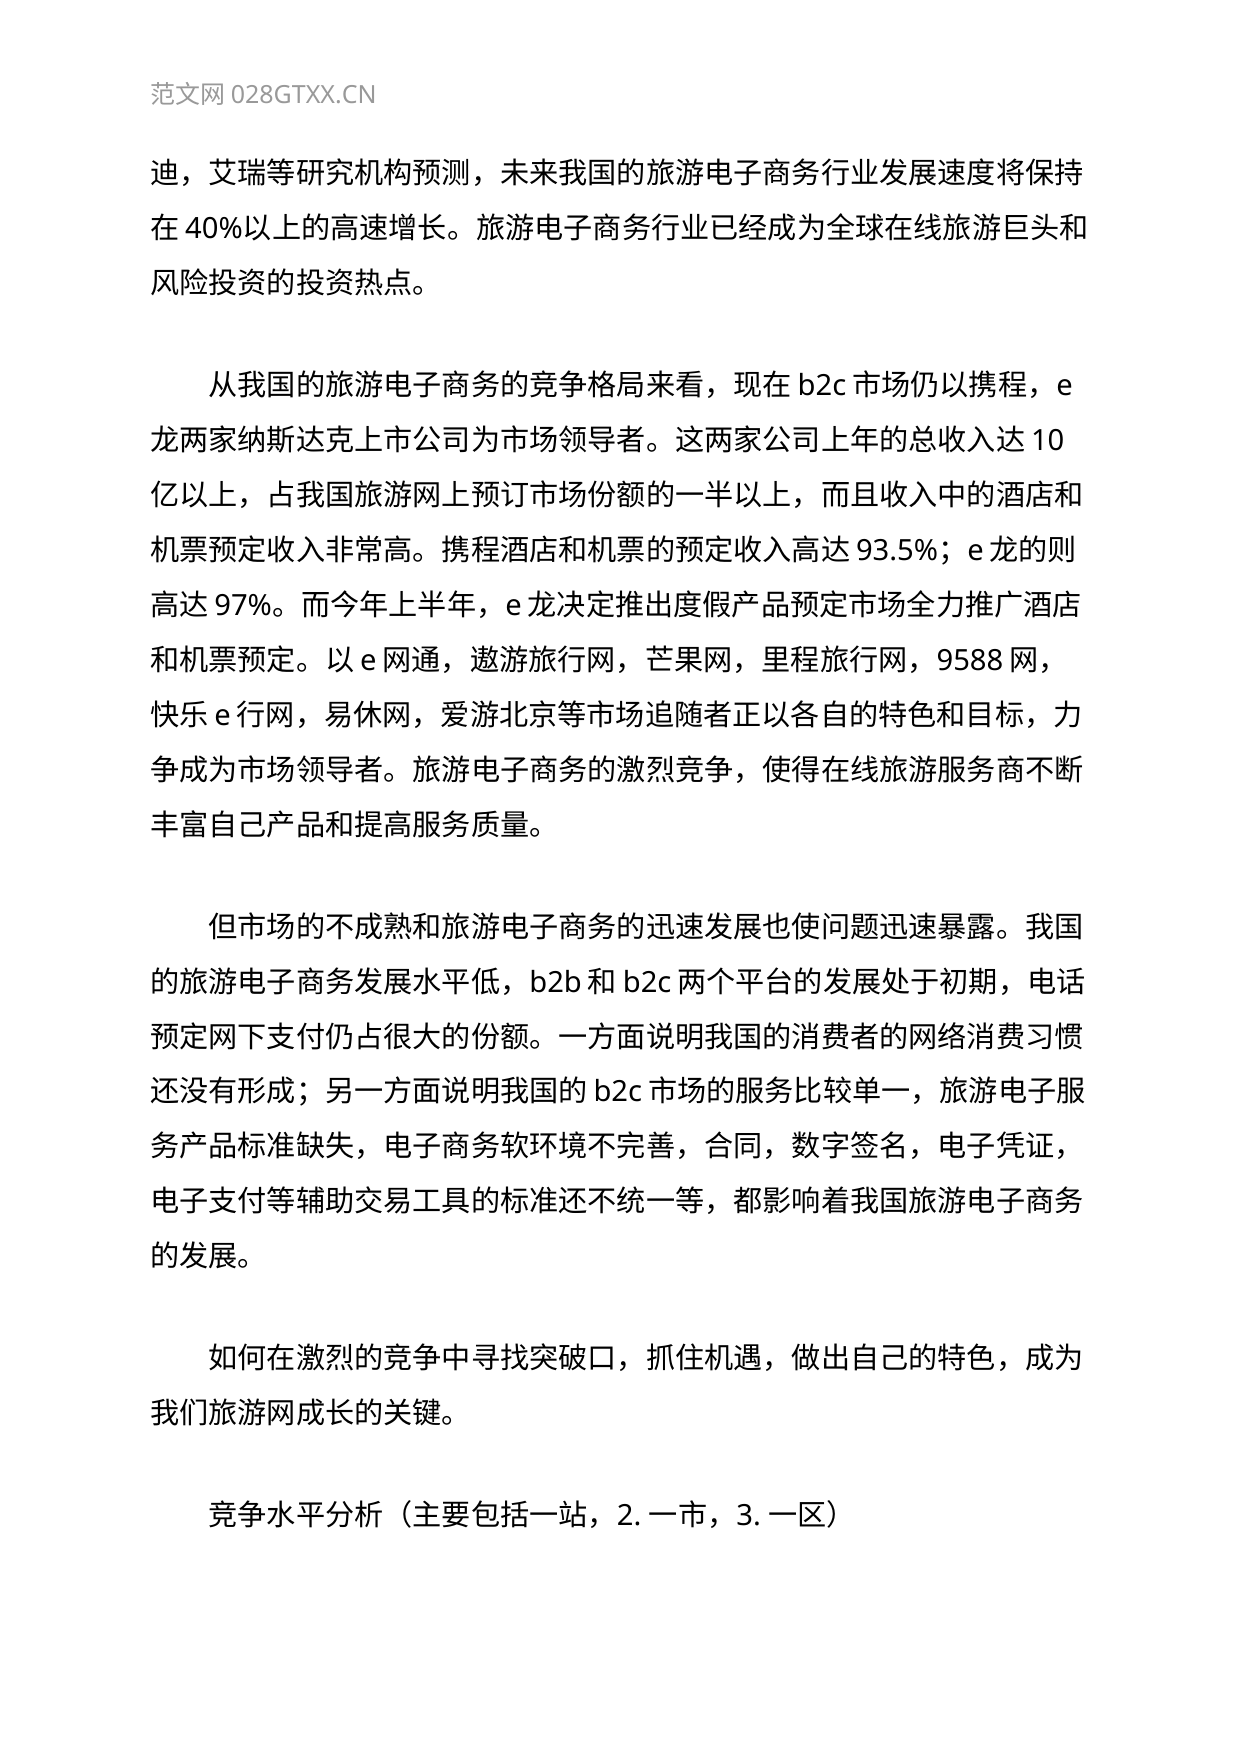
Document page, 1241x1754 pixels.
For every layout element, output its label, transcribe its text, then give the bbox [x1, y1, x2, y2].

text 从我国的旅游电子商务的竞争格局来看，现在b2c市场仍以携程，e龙两家纳斯达克上市公司为市场领导者。这两家公司上年的总收入达10亿以上，占我国旅游网上预订市场份额的一半以上，而且收入中的酒店和机票预定收入非常高。携程酒店和机票的预定收入高达93.5%；e龙的则高达97%。而今年上半年，e龙决定推出度假产品预定市场全力推广酒店和机票预定。以e网通，遨游旅行网，芒果网，里程旅行网，9588网，快乐e行网，易休网，爱游北京等市场追随者正以各自的特色和目标，力争成为市场领导者。旅游电子商务的激烈竞争，使得在线旅游服务商不断丰富自己产品和提高服务质量。 [150, 362, 1090, 844]
text 竞争水平分析（主要包括一站，2. 一市，3. 一区） [150, 1491, 1090, 1534]
text 如何在激烈的竞争中寻找突破口，抓住机遇，做出自己的特色，成为我们旅游网成长的关键。 [150, 1334, 1090, 1432]
text 但市场的不成熟和旅游电子商务的迅速发展也使问题迅速暴露。我国的旅游电子商务发展水平低，b2b和b2c两个平台的发展处于初期，电话预定网下支付仍占很大的份额。一方面说明我国的消费者的网络消费习惯还没有形成；另一方面说明我国的b2c市场的服务比较单一，旅游电子服务产品标准缺失，电子商务软环境不完善，合同，数字签名，电子凭证，电子支付等辅助交易工具的标准还不统一等，都影响着我国旅游电子商务的发展。 [150, 903, 1090, 1275]
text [150, 150, 1090, 302]
